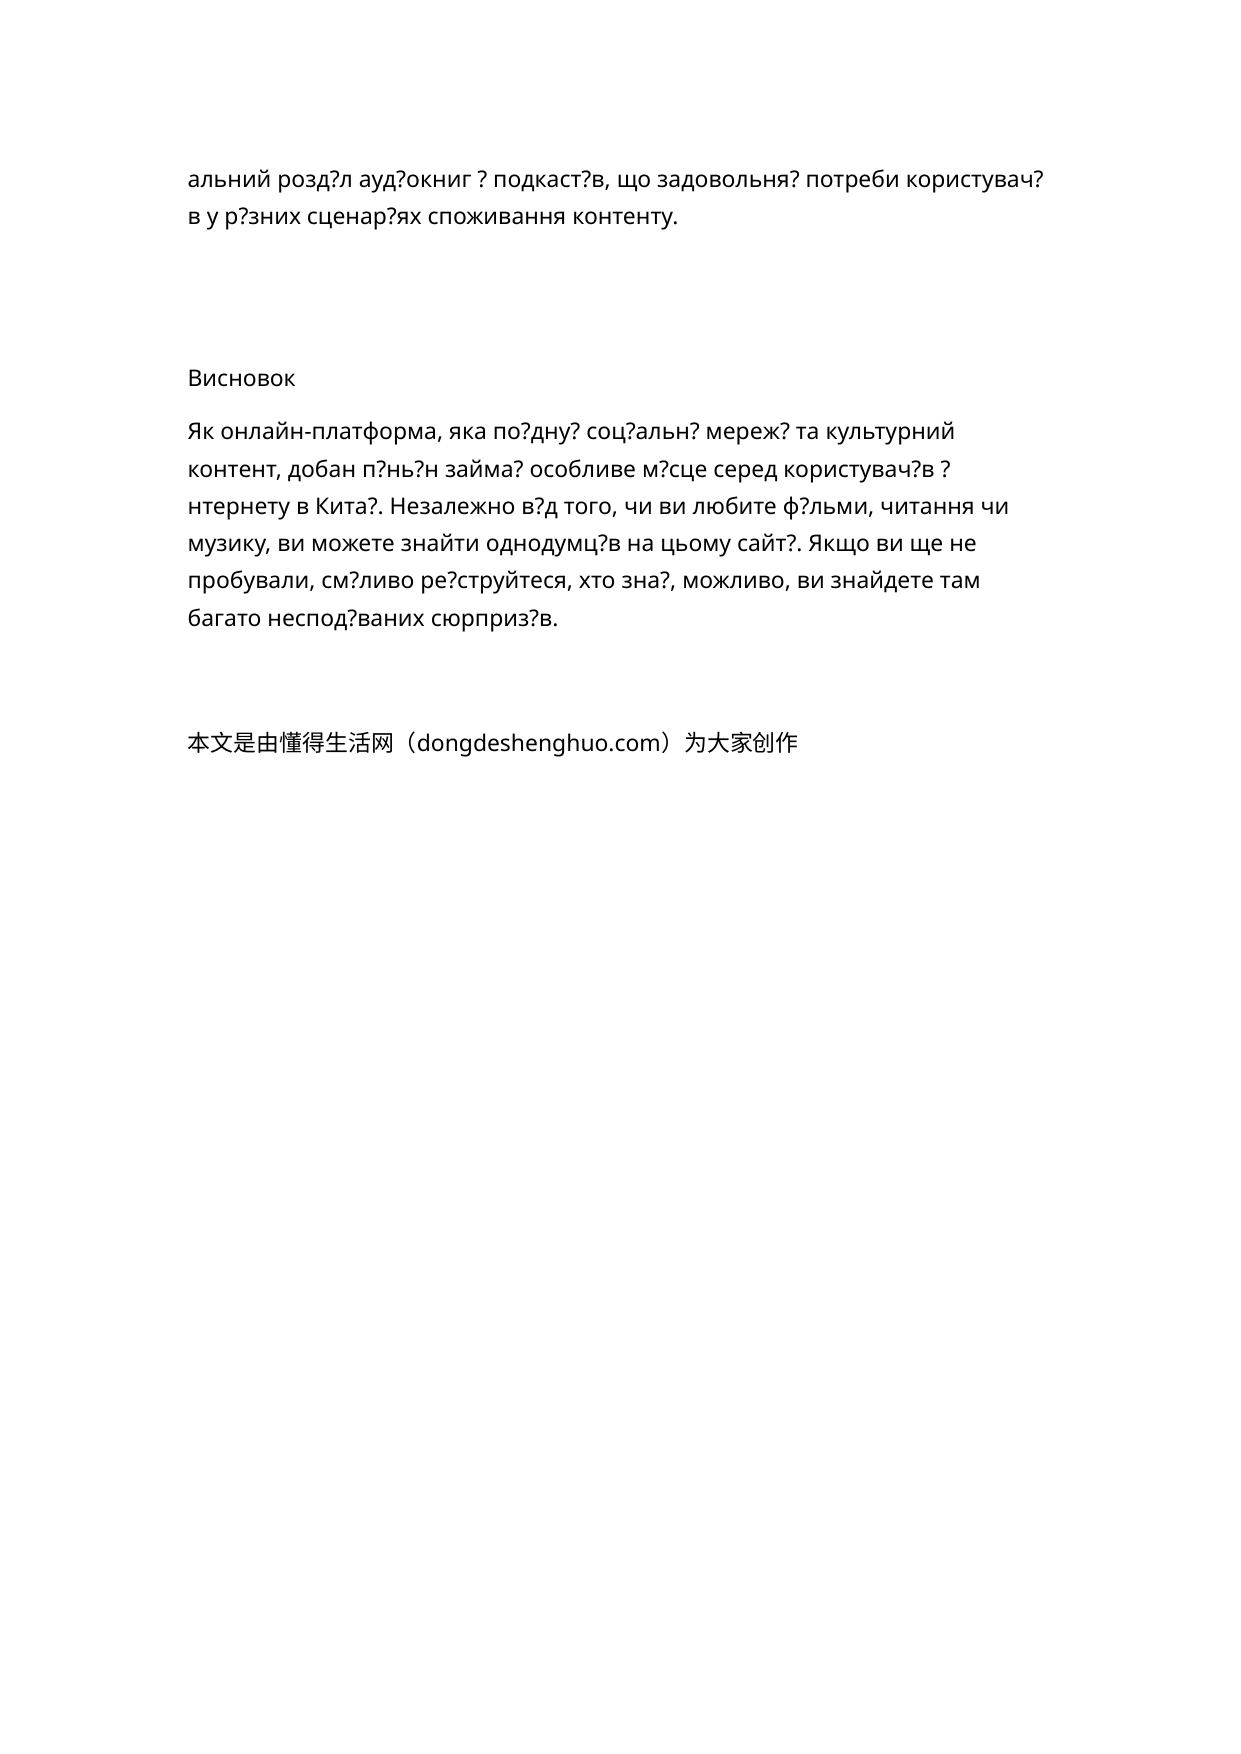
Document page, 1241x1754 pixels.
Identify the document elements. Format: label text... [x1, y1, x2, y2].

text 本文是由懂得生活网（dongdeshenghuo.com）为大家创作 [187, 709, 1053, 774]
text Висновок [187, 361, 1053, 393]
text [187, 162, 1053, 232]
text Як онлайн-платформа, яка по?дну? соц?альн? мереж? та культурний контент, добан п?нь?н займа? особливе м?сце серед користувач?в ?нтернету в Кита?. Незалежно в?д того, чи ви любите ф?льми, читання чи музику, ви можете знайти однодумц?в на цьому сайт?. Якщо ви ще не пробували, см?ливо ре?струйтеся, хто зна?, можливо, ви знайдете там багато неспод?ваних сюрприз?в. [187, 415, 1053, 634]
